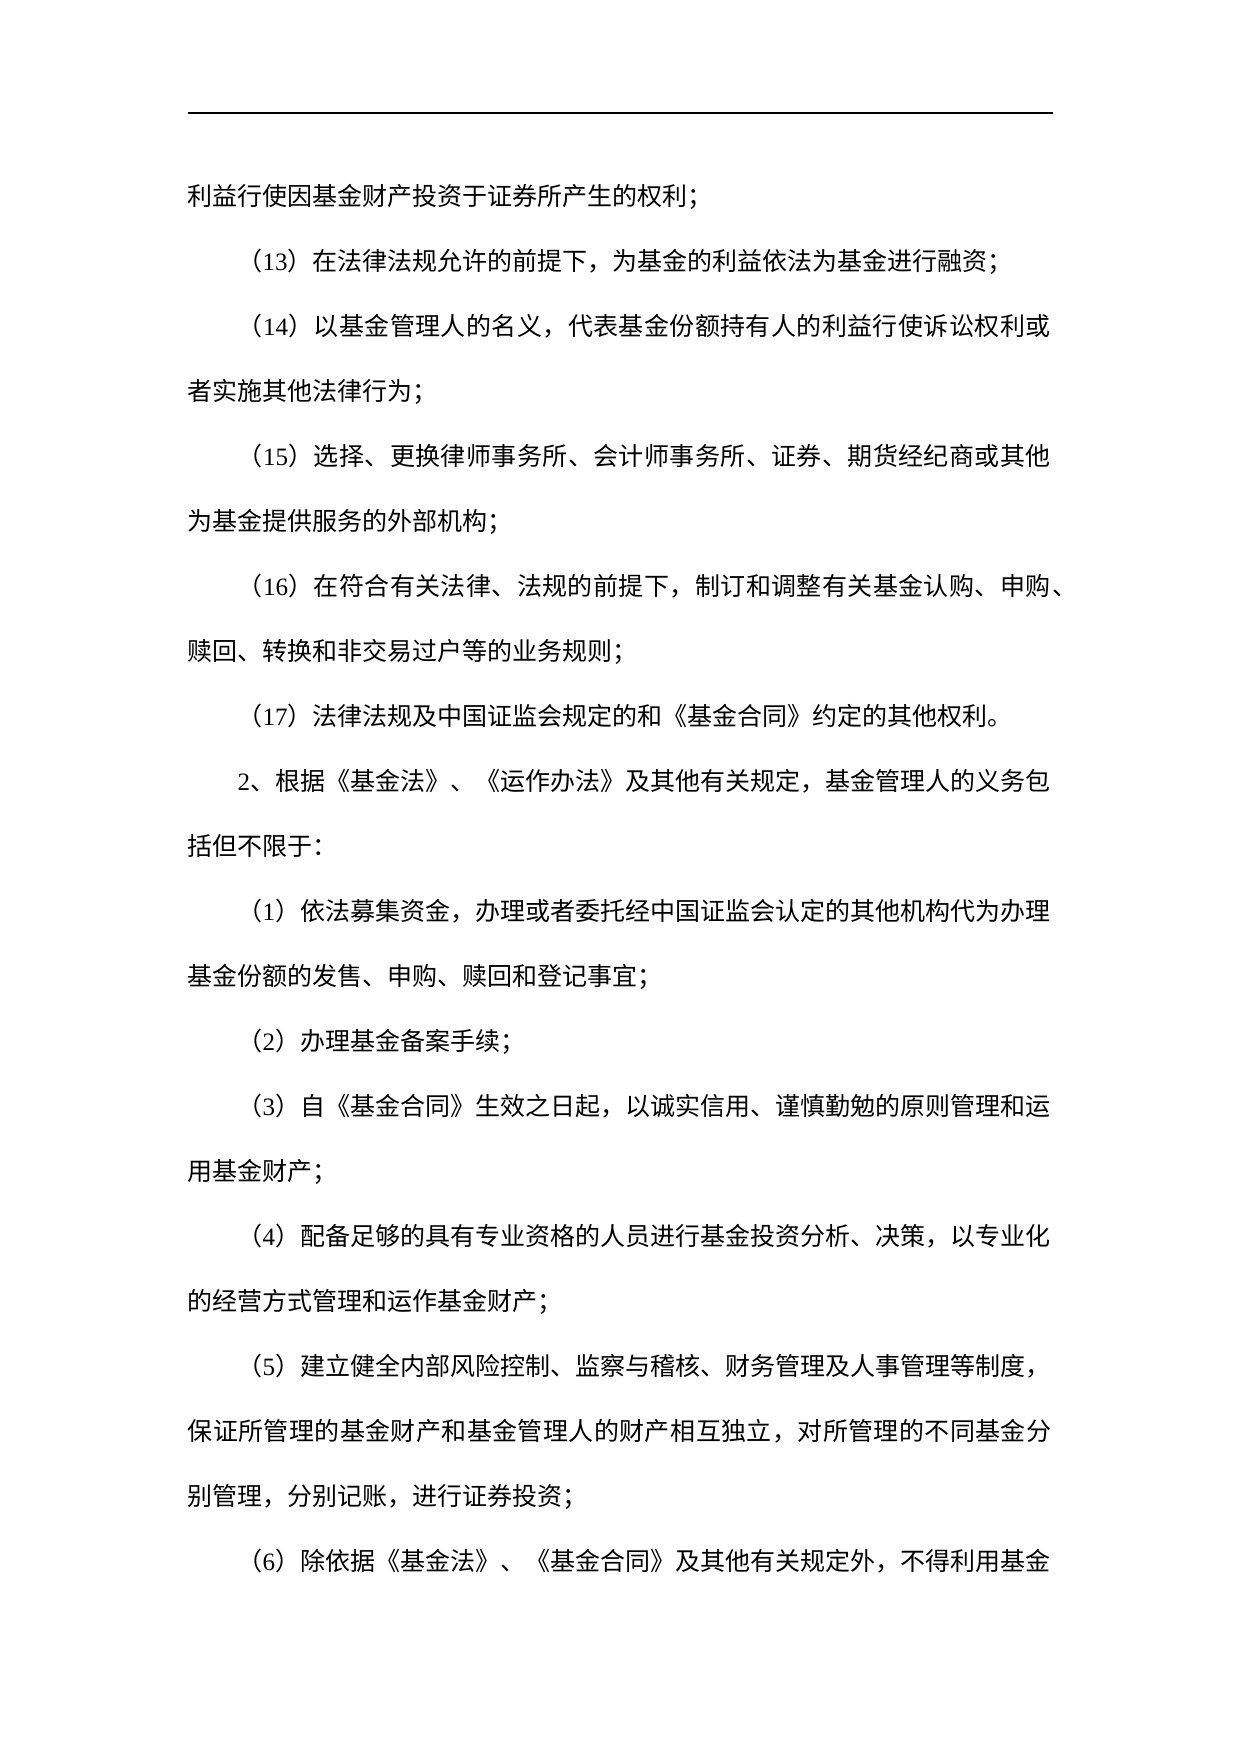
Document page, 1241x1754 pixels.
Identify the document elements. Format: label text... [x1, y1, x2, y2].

text （16）在符合有关法律、法规的前提下，制订和调整有关基金认购、申购、赎回、转换和非交易过户等的业务规则； [187, 552, 1053, 682]
text （4）配备足够的具有专业资格的人员进行基金投资分析、决策，以专业化的经营方式管理和运作基金财产； [187, 1202, 1053, 1332]
text （3）自《基金合同》生效之日起，以诚实信用、谨慎勤勉的原则管理和运用基金财产； [187, 1072, 1053, 1202]
text （2）办理基金备案手续； [187, 1007, 1053, 1072]
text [187, 1527, 1053, 1592]
text （1）依法募集资金，办理或者委托经中国证监会认定的其他机构代为办理基金份额的发售、申购、赎回和登记事宜； [187, 877, 1053, 1007]
text （14）以基金管理人的名义，代表基金份额持有人的利益行使诉讼权利或者实施其他法律行为； [187, 292, 1053, 422]
text （13）在法律法规允许的前提下，为基金的利益依法为基金进行融资； [187, 227, 1053, 292]
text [187, 162, 1053, 227]
text （5）建立健全内部风险控制、监察与稽核、财务管理及人事管理等制度，保证所管理的基金财产和基金管理人的财产相互独立，对所管理的不同基金分别管理，分别记账，进行证券投资； [187, 1332, 1053, 1527]
text （15）选择、更换律师事务所、会计师事务所、证券、期货经纪商或其他为基金提供服务的外部机构； [187, 422, 1053, 552]
text 2、根据《基金法》、《运作办法》及其他有关规定，基金管理人的义务包括但不限于： [187, 747, 1053, 877]
text （17）法律法规及中国证监会规定的和《基金合同》约定的其他权利。 [187, 682, 1053, 747]
